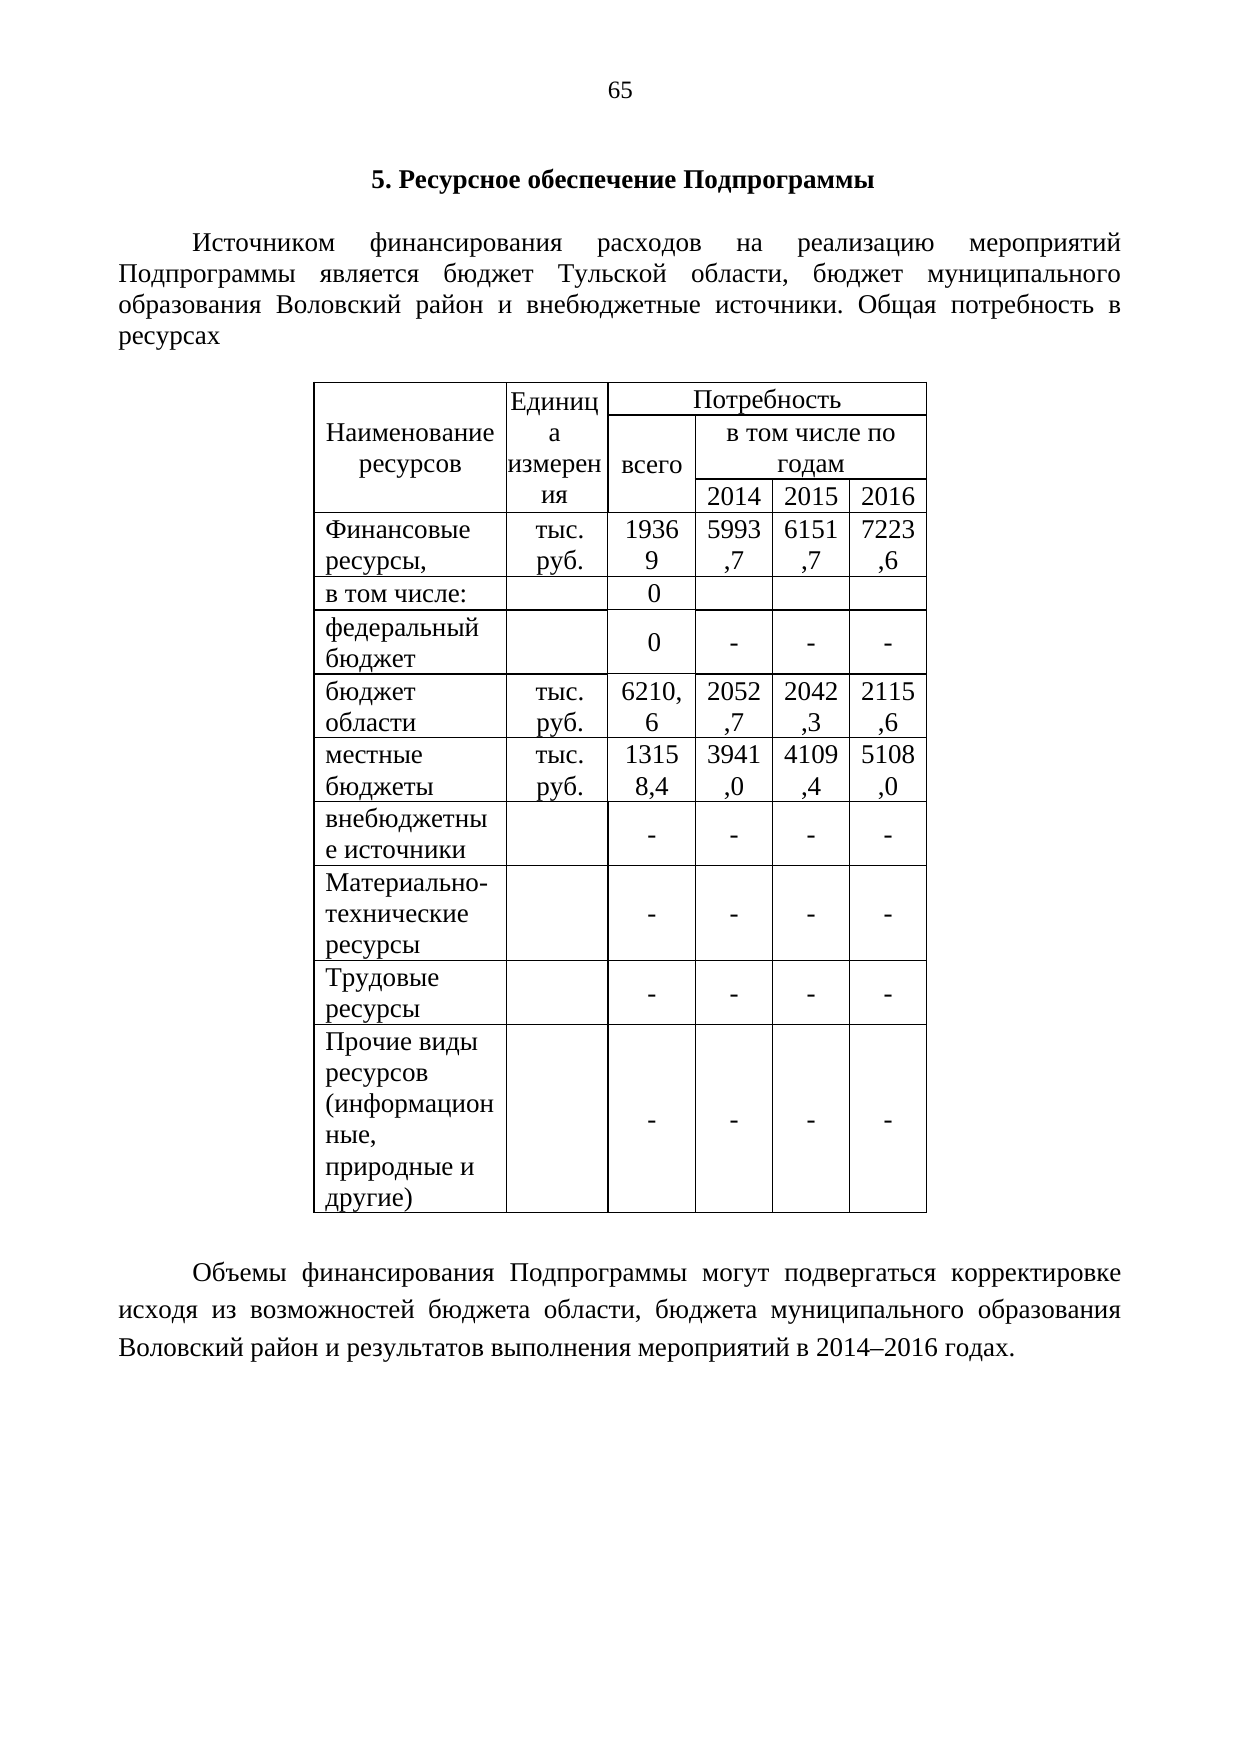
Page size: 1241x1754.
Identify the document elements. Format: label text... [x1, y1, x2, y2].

table_cell [507, 577, 607, 609]
table_cell тыс. руб. [507, 513, 607, 576]
table_cell - [773, 611, 849, 673]
table_cell 4109,4 [773, 738, 849, 801]
table_cell Финансовые ресурсы, [315, 513, 506, 576]
table_cell 3941,0 [696, 738, 772, 801]
table_cell 2115,6 [850, 675, 926, 737]
table_cell в том числе: [315, 577, 506, 609]
table_cell - [696, 802, 772, 864]
table_cell - [696, 611, 772, 673]
table_cell - [850, 1025, 926, 1212]
table_cell [507, 1025, 607, 1212]
table_cell тыс. руб. [507, 738, 607, 801]
table_header Наименование ресурсов [315, 383, 506, 512]
table_cell - [609, 1025, 695, 1212]
table_cell 19369 [608, 513, 695, 576]
table_cell Материально-технические ресурсы [315, 866, 506, 959]
table_cell местные бюджеты [315, 738, 506, 801]
table_cell - [773, 1025, 849, 1212]
text Объемы финансирования Подпрограммы могут подвергаться корректировке исходя из возможностей бюджета области, бюджета муниципального образования Воловский район и результатов выполнения мероприятий в 2014–2016 годах. [118, 1251, 1122, 1363]
table_cell 13158,4 [608, 738, 695, 801]
table_cell в том числе по годам [696, 416, 926, 478]
table_cell - [850, 802, 926, 864]
table_cell [507, 866, 607, 959]
table_cell 7223,6 [850, 513, 926, 576]
table_cell 2015 [773, 480, 849, 512]
table_cell 5993,7 [696, 513, 772, 576]
table_cell - [773, 961, 849, 1023]
table_cell 2052,7 [696, 675, 772, 737]
table_cell - [609, 866, 695, 959]
text 5. Ресурсное обеспечение Подпрограммы [118, 164, 1122, 195]
text Источником финансирования расходов на реализацию мероприятий Подпрограммы является бюджет Тульской области, бюджет муниципального образования Воловский район и внебюджетные источники. Общая потребность в ресурсах [118, 226, 1122, 351]
table_header Единица измерения [507, 383, 607, 512]
table_cell - [773, 866, 849, 959]
table_cell 2014 [696, 480, 772, 512]
table_cell - [696, 1025, 772, 1212]
table_cell - [696, 866, 772, 959]
table_cell [850, 577, 926, 609]
table_cell 5108,0 [850, 738, 926, 801]
table_cell - [696, 961, 772, 1023]
table_cell - [609, 802, 695, 864]
table_cell 6210,6 [608, 674, 695, 737]
table_cell - [609, 961, 695, 1023]
table_cell 2016 [850, 480, 926, 512]
table_cell 6151,7 [773, 513, 849, 576]
table_cell тыс. руб. [507, 675, 607, 737]
table_cell 2042,3 [773, 675, 849, 737]
table_cell 0 [608, 577, 695, 609]
table_cell всего [609, 416, 695, 512]
table_cell федеральный бюджет [315, 611, 506, 673]
table_cell [773, 577, 849, 609]
table_cell - [850, 961, 926, 1023]
table_cell Прочие виды ресурсов (информационные, природные и другие) [315, 1025, 506, 1212]
table_cell 0 [608, 610, 695, 673]
table_cell Трудовые ресурсы [315, 961, 506, 1023]
table_header Потребность [609, 383, 926, 414]
table_cell внебюджетные источники [315, 802, 506, 864]
table_cell [507, 802, 607, 864]
table_cell бюджет области [315, 675, 506, 737]
table_cell [696, 577, 772, 609]
table_cell - [850, 611, 926, 673]
table_cell [507, 611, 607, 673]
table_cell [507, 961, 607, 1023]
table_cell - [773, 802, 849, 864]
table_cell - [850, 866, 926, 959]
